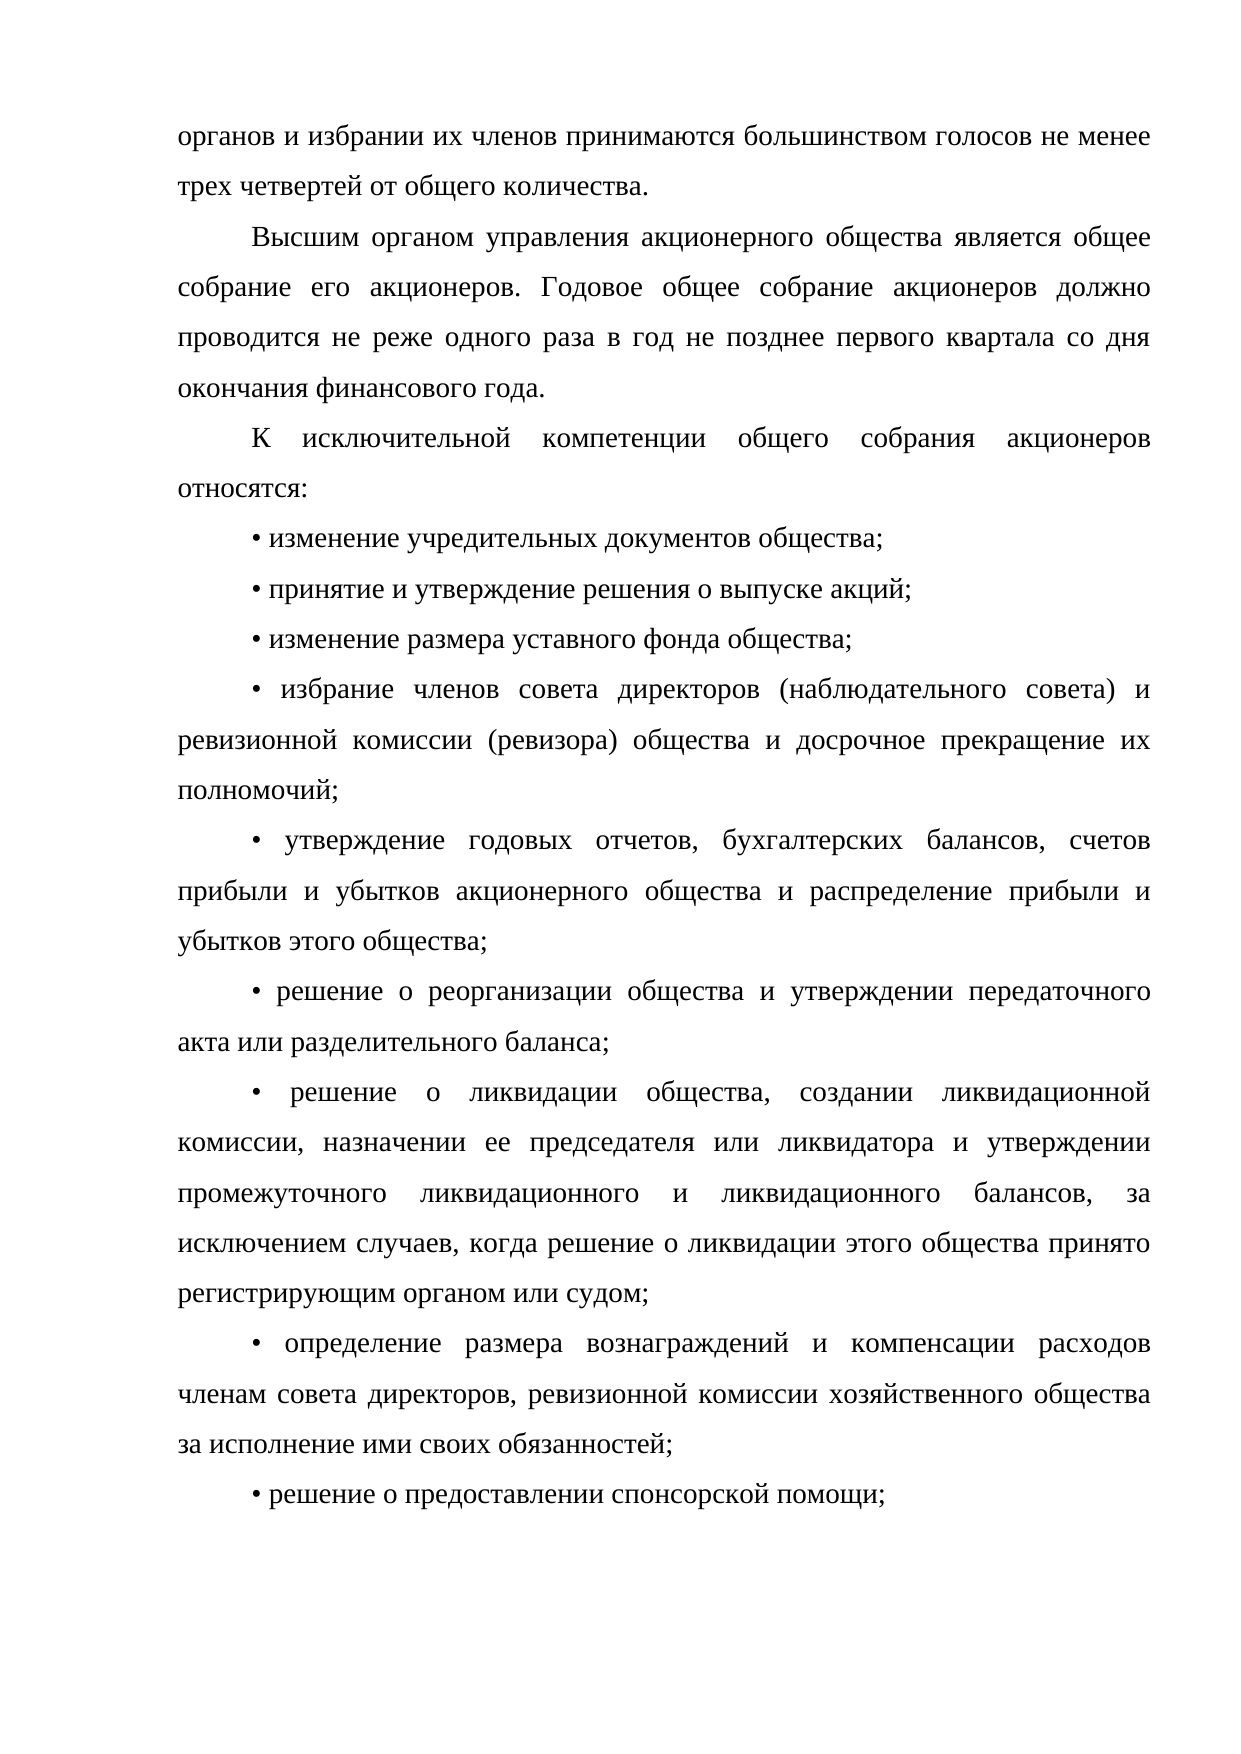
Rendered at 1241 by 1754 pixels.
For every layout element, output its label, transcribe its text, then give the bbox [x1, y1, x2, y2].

text • определение размера вознаграждений и компенсации расходов членам совета директоров, ревизионной комиссии хозяйственного общества за исполнение ими своих обязанностей; [177, 1326, 1152, 1460]
text Высшим органом управления акционерного общества является общее собрание его акционеров. Годовое общее собрание акционеров должно проводится не реже одного раза в год не позднее первого квартала со дня окончания финансового года. [177, 219, 1152, 403]
text • решение о предоставлении спонсорской помощи; [177, 1477, 1152, 1510]
text К исключительной компетенции общего собрания акционеров относятся: [177, 420, 1152, 504]
text • избрание членов совета директоров (наблюдательного совета) и ревизионной комиссии (ревизора) общества и досрочное прекращение их полномочий; [177, 672, 1152, 806]
text • изменение учредительных документов общества; [177, 521, 1152, 554]
text • решение о ликвидации общества, создании ликвидационной комиссии, назначении ее председателя или ликвидатора и утверждении промежуточного ликвидационного и ликвидационного балансов, за исключением случаев, когда решение о ликвидации этого общества принято регистрирующим органом или судом; [177, 1074, 1152, 1309]
text • утверждение годовых отчетов, бухгалтерских балансов, счетов прибыли и убытков акционерного общества и распределение прибыли и убытков этого общества; [177, 822, 1152, 957]
text • изменение размера уставного фонда общества; [177, 621, 1152, 655]
text • принятие и утверждение решения о выпуске акций; [177, 571, 1152, 604]
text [177, 118, 1152, 202]
text • решение о реорганизации общества и утверждении передаточного акта или разделительного баланса; [177, 973, 1152, 1057]
